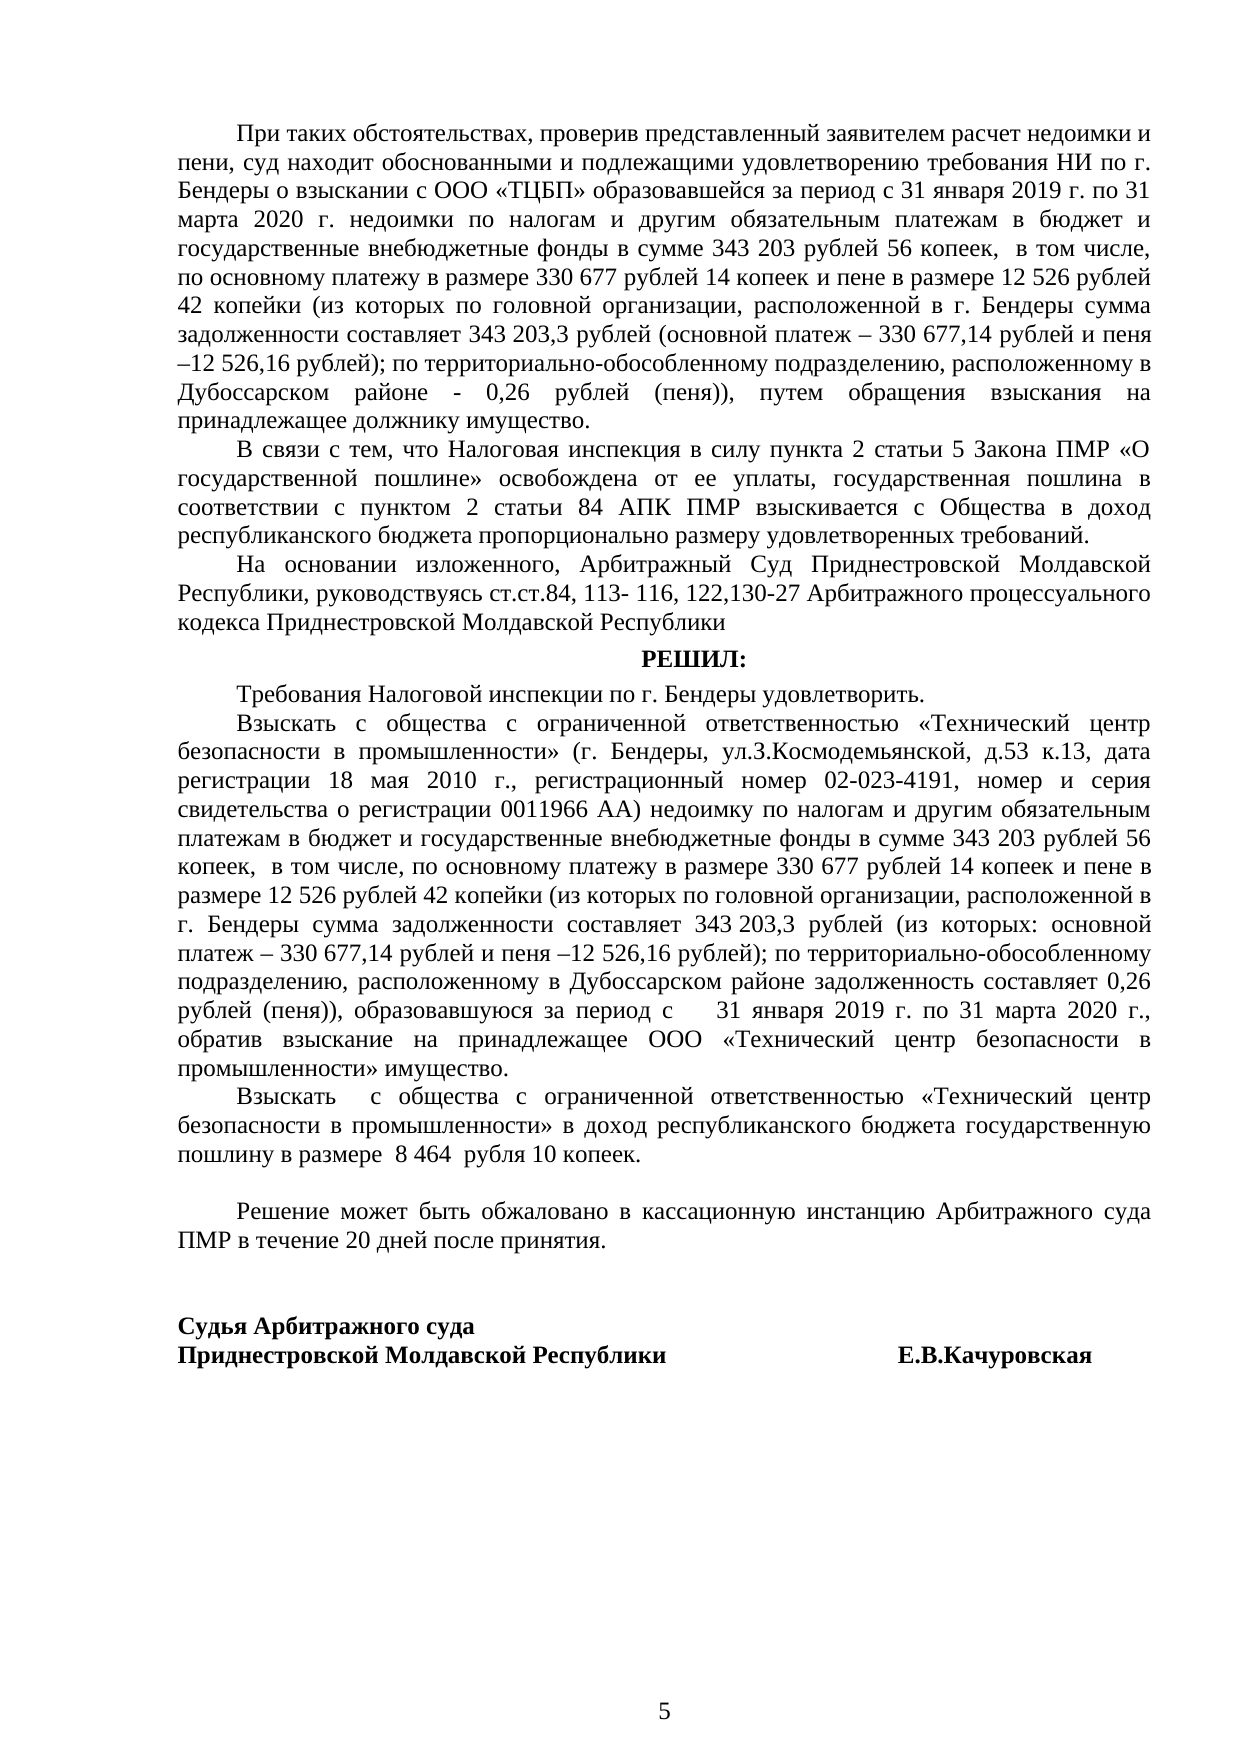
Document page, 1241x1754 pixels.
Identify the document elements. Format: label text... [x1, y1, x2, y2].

text В связи с тем, что Налоговая инспекция в силу пункта 2 статьи 5 Закона ПМР «О государственной пошлине» освобождена от ее уплаты, государственная пошлина в соответствии с пунктом 2 статьи 84 АПК ПМР взыскивается с Общества в доход республиканского бюджета пропорционально размеру удовлетворенных требований. [177, 434, 1152, 549]
text Взыскать с общества с ограниченной ответственностью «Технический центр безопасности в промышленности» (г. Бендеры, ул.З.Космодемьянской, д.53 к.13, дата регистрации 18 мая 2010 г., регистрационный номер 02-023-4191, номер и серия свидетельства о регистрации 0011966 АА) недоимку по налогам и другим обязательным платежам в бюджет и государственные внебюджетные фонды в сумме 343 203 рублей 56 копеек, в том числе, по основному платежу в размере 330 677 рублей 14 копеек и пене в размере 12 526 рублей 42 копейки (из которых по головной организации, расположенной в г. Бендеры сумма задолженности составляет 343 203,3 рублей (из которых: основной платеж – 330 677,14 рублей и пеня –12 526,16 рублей); по территориально-обособленному подразделению, расположенному в Дубоссарском районе задолженность составляет 0,26 рублей (пеня)), образовавшуюся за период с 31 января 2019 г. по 31 марта 2020 г., обратив взыскание на принадлежащее ООО «Технический центр безопасности в промышленности» имущество. [177, 708, 1152, 1081]
text Приднестровской Молдавской Республики Е.В.Качуровская [177, 1340, 1098, 1369]
text Судья Арбитражного суда [177, 1311, 1098, 1340]
text На основании изложенного, Арбитражный Суд Приднестровской Молдавской Республики, руководствуясь ст.ст.84, 113- 116, 122,130-27 Арбитражного процессуального кодекса Приднестровской Молдавской Республики [177, 549, 1152, 636]
text Решение может быть обжаловано в кассационную инстанцию Арбитражного суда ПМР в течение 20 дней после принятия. [177, 1196, 1152, 1254]
text РЕШИЛ: [177, 644, 1152, 673]
text При таких обстоятельствах, проверив представленный заявителем расчет недоимки и пени, суд находит обоснованными и подлежащими удовлетворению требования НИ по г. Бендеры о взыскании с ООО «ТЦБП» образовавшейся за период с 31 января 2019 г. по 31 марта 2020 г. недоимки по налогам и другим обязательным платежам в бюджет и государственные внебюджетные фонды в сумме 343 203 рублей 56 копеек, в том числе, по основному платежу в размере 330 677 рублей 14 копеек и пене в размере 12 526 рублей 42 копейки (из которых по головной организации, расположенной в г. Бендеры сумма задолженности составляет 343 203,3 рублей (основной платеж – 330 677,14 рублей и пеня –12 526,16 рублей); по территориально-обособленному подразделению, расположенному в Дубоссарском районе - 0,26 рублей (пеня)), путем обращения взыскания на принадлежащее должнику имущество. [177, 118, 1152, 434]
text Требования Налоговой инспекции по г. Бендеры удовлетворить. [177, 679, 1152, 708]
text Взыскать с общества с ограниченной ответственностью «Технический центр безопасности в промышленности» в доход республиканского бюджета государственную пошлину в размере 8 464 рубля 10 копеек. [177, 1081, 1152, 1168]
